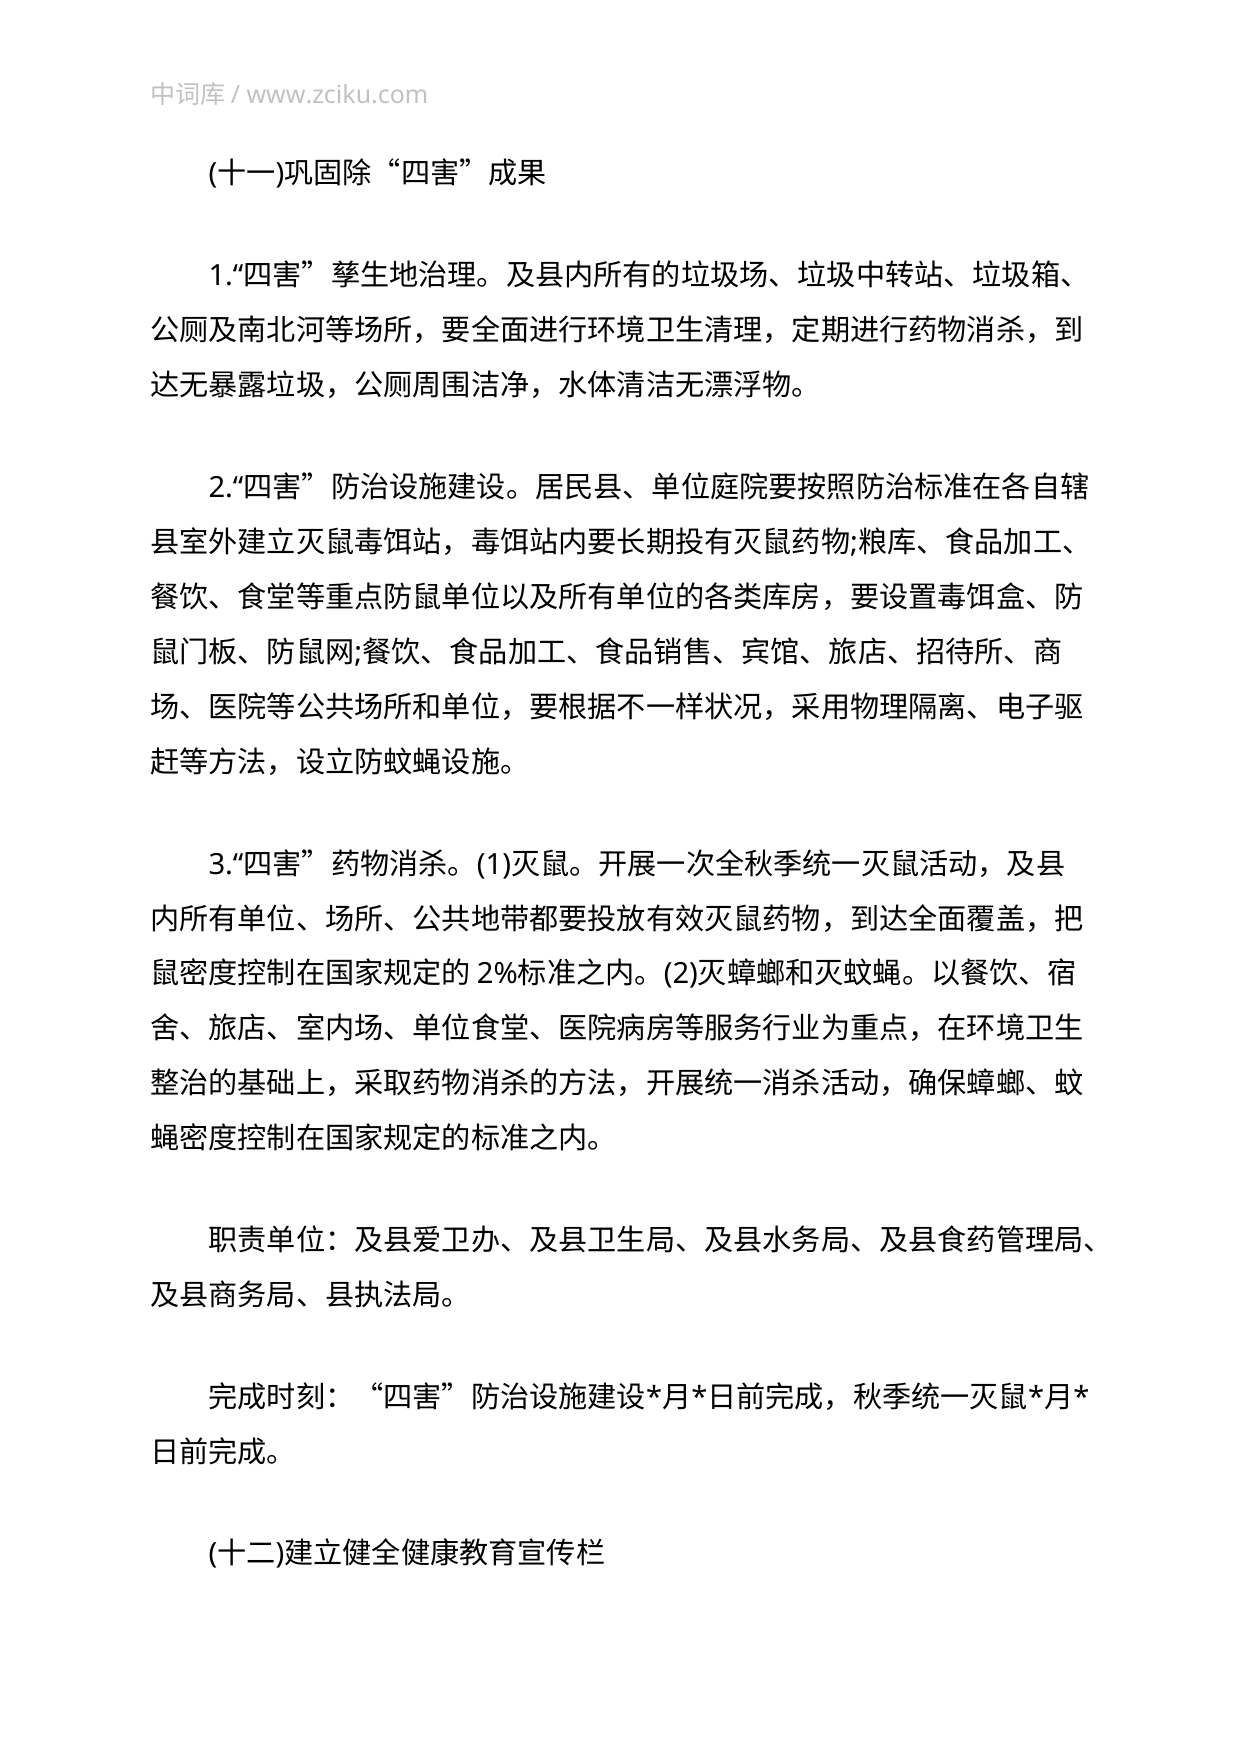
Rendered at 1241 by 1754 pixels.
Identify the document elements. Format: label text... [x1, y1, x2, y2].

text 职责单位：及县爱卫办、及县卫生局、及县水务局、及县食药管理局、及县商务局、县执法局。 [150, 1217, 1090, 1314]
text 1.“四害”孳生地治理。及县内所有的垃圾场、垃圾中转站、垃圾箱、公厕及南北河等场所，要全面进行环境卫生清理，定期进行药物消杀，到达无暴露垃圾，公厕周围洁净，水体清洁无漂浮物。 [150, 252, 1090, 404]
text 完成时刻：“四害”防治设施建设*月*日前完成，秋季统一灭鼠*月*日前完成。 [150, 1373, 1090, 1471]
text (十二)建立健全健康教育宣传栏 [150, 1530, 1090, 1572]
text (十一)巩固除“四害”成果 [150, 150, 1090, 192]
text 3.“四害”药物消杀。(1)灭鼠。开展一次全秋季统一灭鼠活动，及县内所有单位、场所、公共地带都要投放有效灭鼠药物，到达全面覆盖，把鼠密度控制在国家规定的2%标准之内。(2)灭蟑螂和灭蚊蝇。以餐饮、宿舍、旅店、室内场、单位食堂、医院病房等服务行业为重点，在环境卫生整治的基础上，采取药物消杀的方法，开展统一消杀活动，确保蟑螂、蚊蝇密度控制在国家规定的标准之内。 [150, 840, 1090, 1157]
text 2.“四害”防治设施建设。居民县、单位庭院要按照防治标准在各自辖县室外建立灭鼠毒饵站，毒饵站内要长期投有灭鼠药物;粮库、食品加工、餐饮、食堂等重点防鼠单位以及所有单位的各类库房，要设置毒饵盒、防鼠门板、防鼠网;餐饮、食品加工、食品销售、宾馆、旅店、招待所、商场、医院等公共场所和单位，要根据不一样状况，采用物理隔离、电子驱赶等方法，设立防蚊蝇设施。 [150, 464, 1090, 781]
